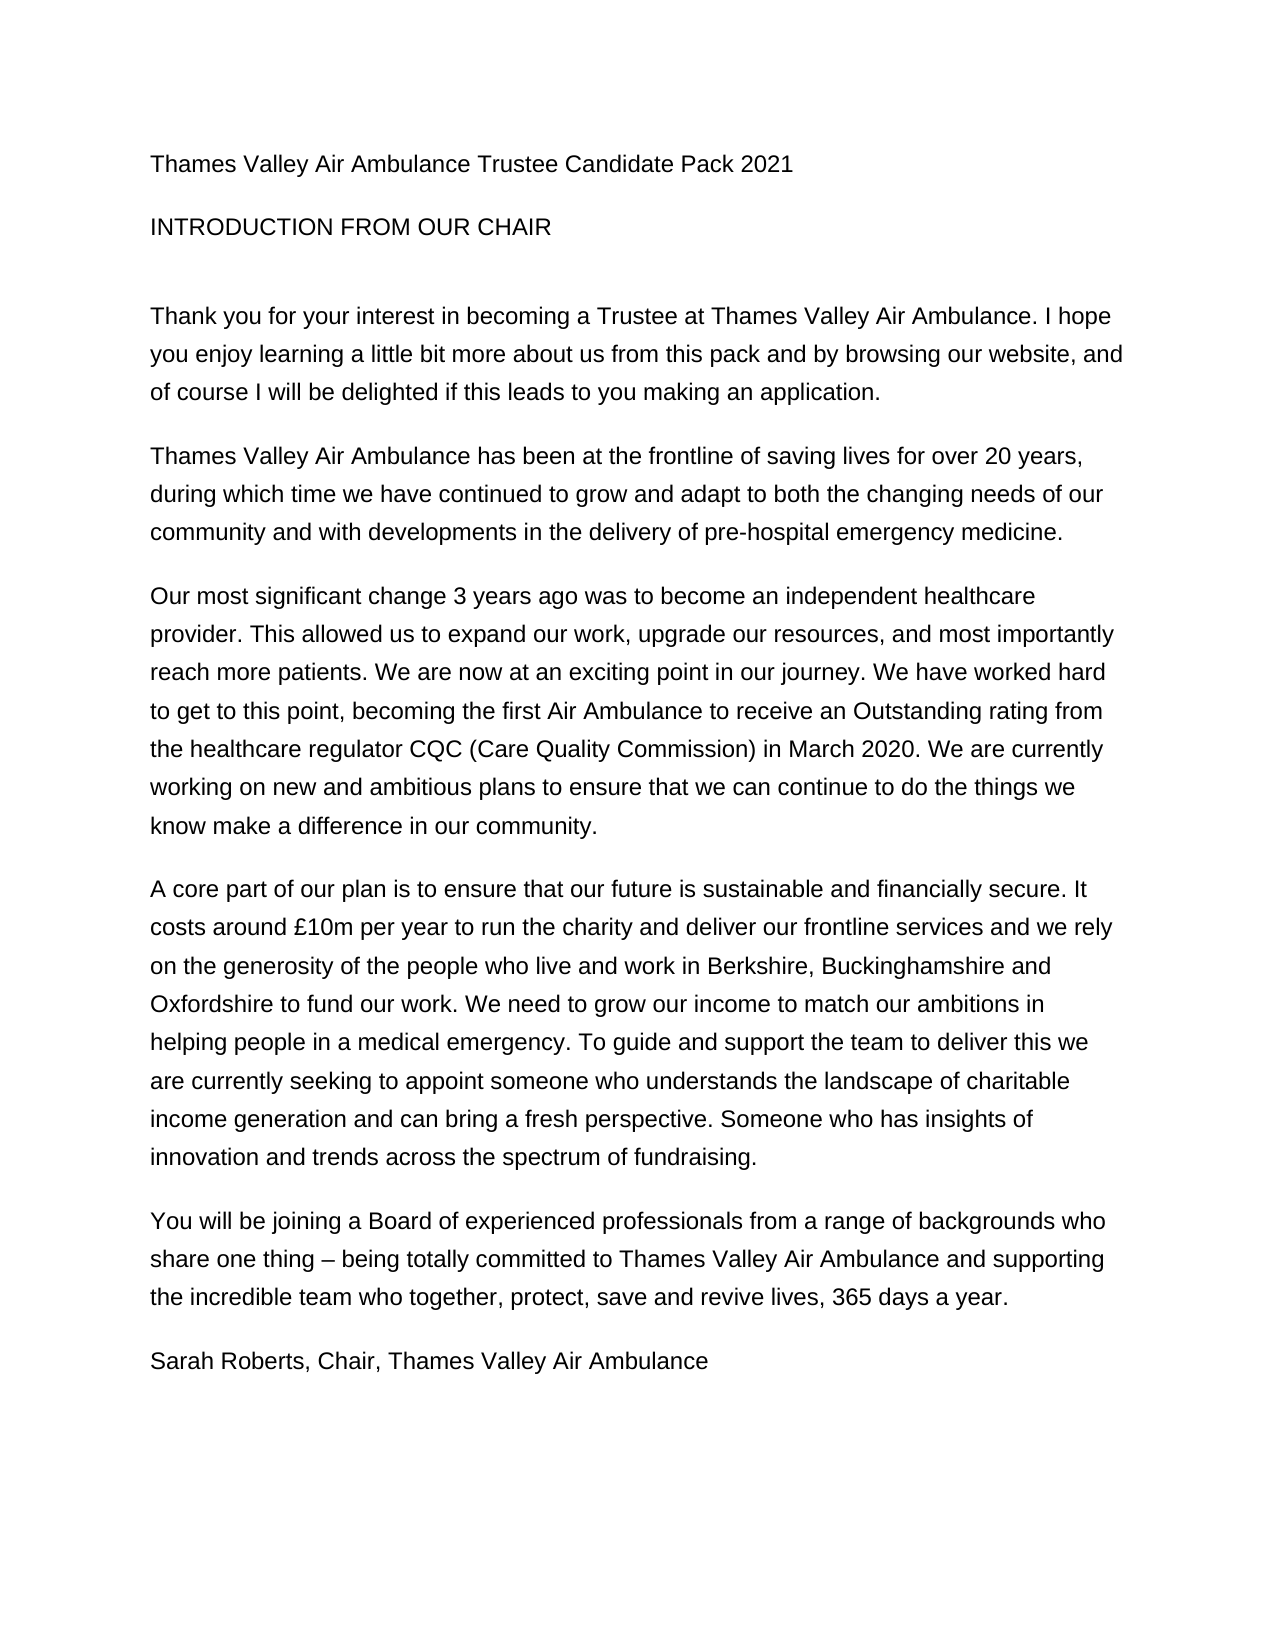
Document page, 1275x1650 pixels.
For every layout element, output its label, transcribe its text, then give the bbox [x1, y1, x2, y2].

text Sarah Roberts, Chair, Thames Valley Air Ambulance [150, 1347, 1125, 1374]
text Thames Valley Air Ambulance has been at the frontline of saving lives for over 20 years, during which time we have continued to grow and adapt to both the changing needs of our community and with developments in the delivery of pre-hospital emergency medicine. [150, 442, 1125, 546]
text You will be joining a Board of experienced professionals from a range of backgrounds who share one thing – being totally committed to Thames Valley Air Ambulance and supporting the incredible team who together, protect, save and revive lives, 365 days a year. [150, 1207, 1125, 1311]
text Our most significant change 3 years ago was to become an independent healthcare provider. This allowed us to expand our work, upgrade our resources, and most importantly reach more patients. We are now at an exciting point in our journey. We have worked hard to get to this point, becoming the first Air Ambulance to receive an Outstanding rating from the healthcare regulator CQC (Care Quality Commission) in March 2020. We are currently working on new and ambitious plans to ensure that we can continue to do the things we know make a difference in our community. [150, 582, 1125, 839]
text INTRODUCTION FROM OUR CHAIR [150, 213, 1125, 241]
text Thank you for your interest in becoming a Trustee at Thames Valley Air Ambulance. I hope you enjoy learning a little bit more about us from this pack and by browsing our website, and of course I will be delighted if this leads to you making an application. [150, 302, 1125, 406]
text Thames Valley Air Ambulance Trustee Candidate Pack 2021 [150, 150, 1125, 178]
text A core part of our plan is to ensure that our future is sustainable and financially secure. It costs around £10m per year to run the charity and deliver our frontline services and we rely on the generosity of the people who live and work in Berkshire, Buckinghamshire and Oxfordshire to fund our work. We need to grow our income to match our ambitions in helping people in a medical emergency. To guide and support the team to deliver this we are currently seeking to appoint someone who understands the landscape of charitable income generation and can bring a fresh perspective. Someone who has insights of innovation and trends across the spectrum of fundraising. [150, 875, 1125, 1171]
